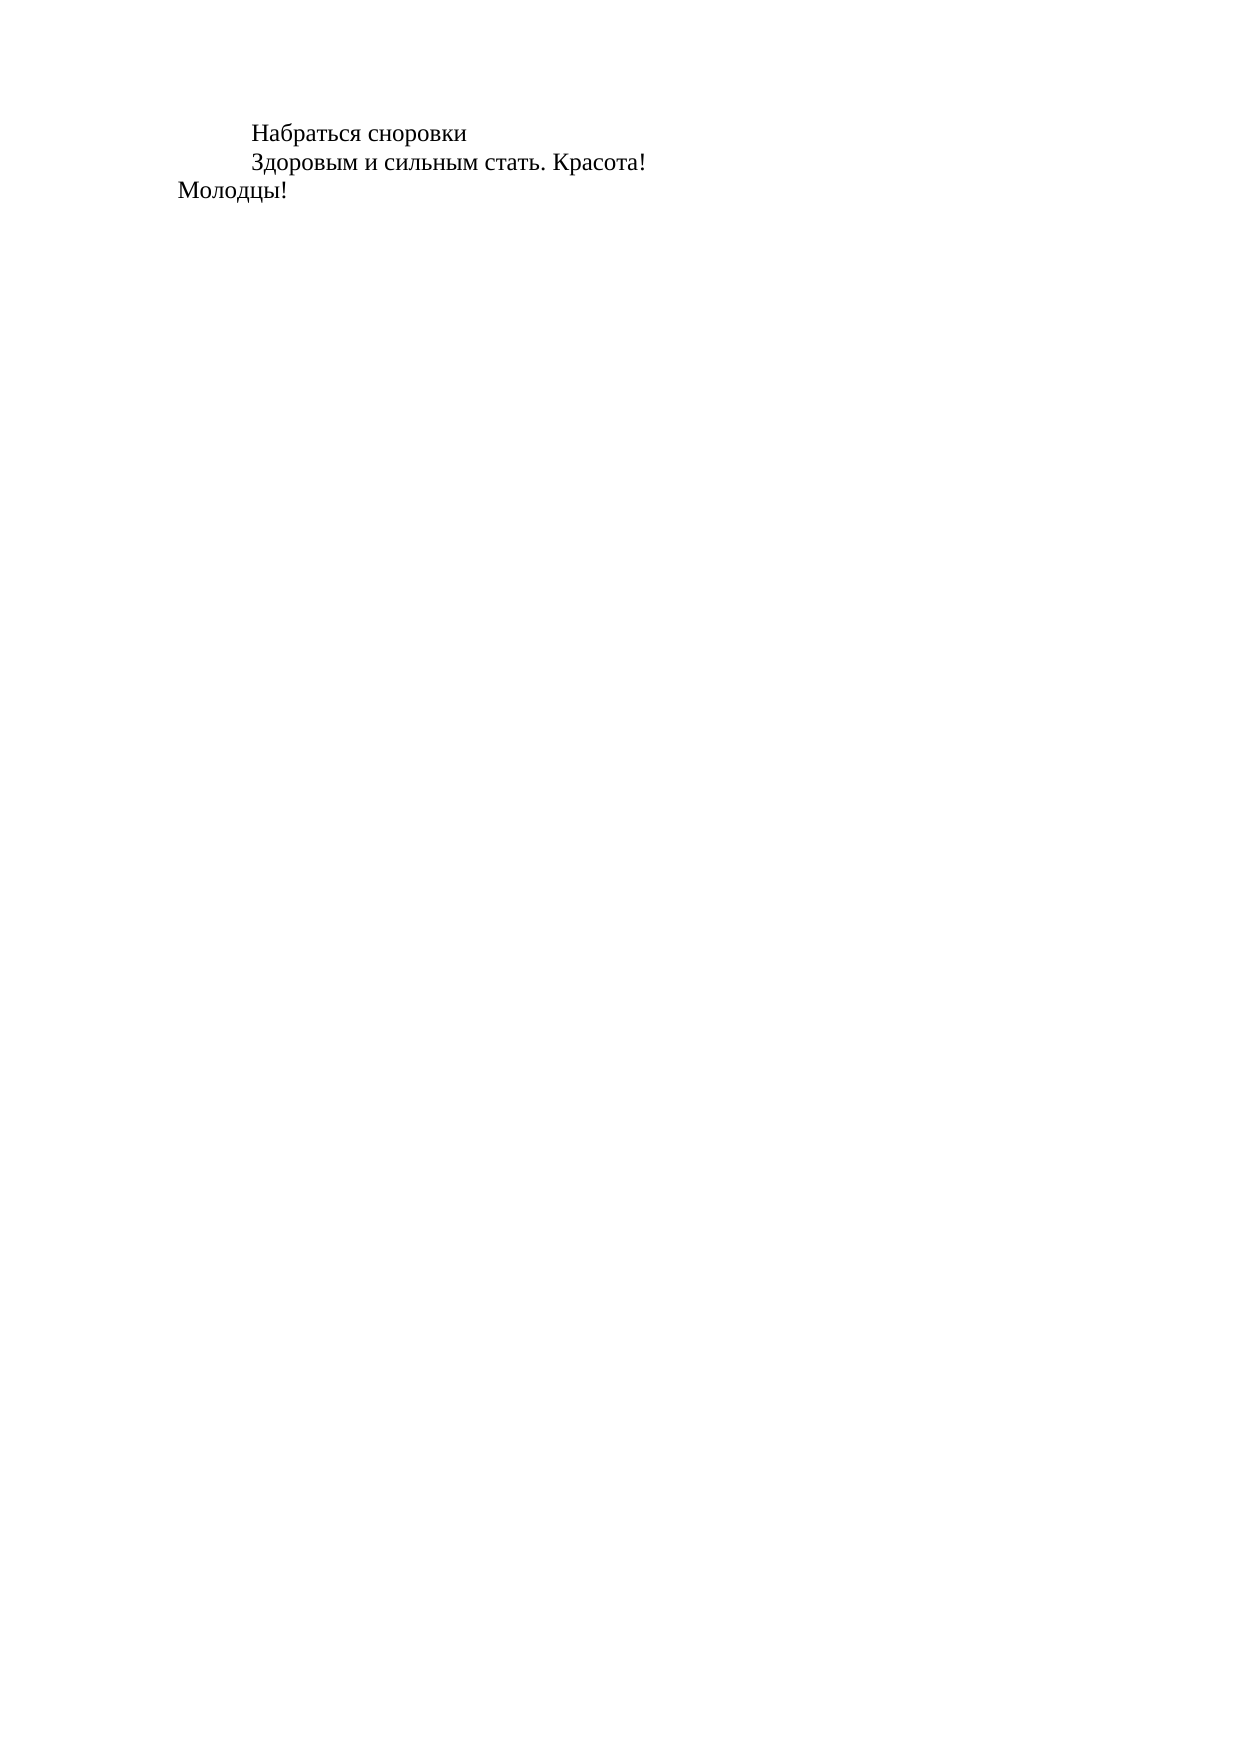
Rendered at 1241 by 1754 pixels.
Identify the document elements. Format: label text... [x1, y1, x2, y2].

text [251, 118, 1181, 176]
text Молодцы! [177, 176, 1181, 204]
